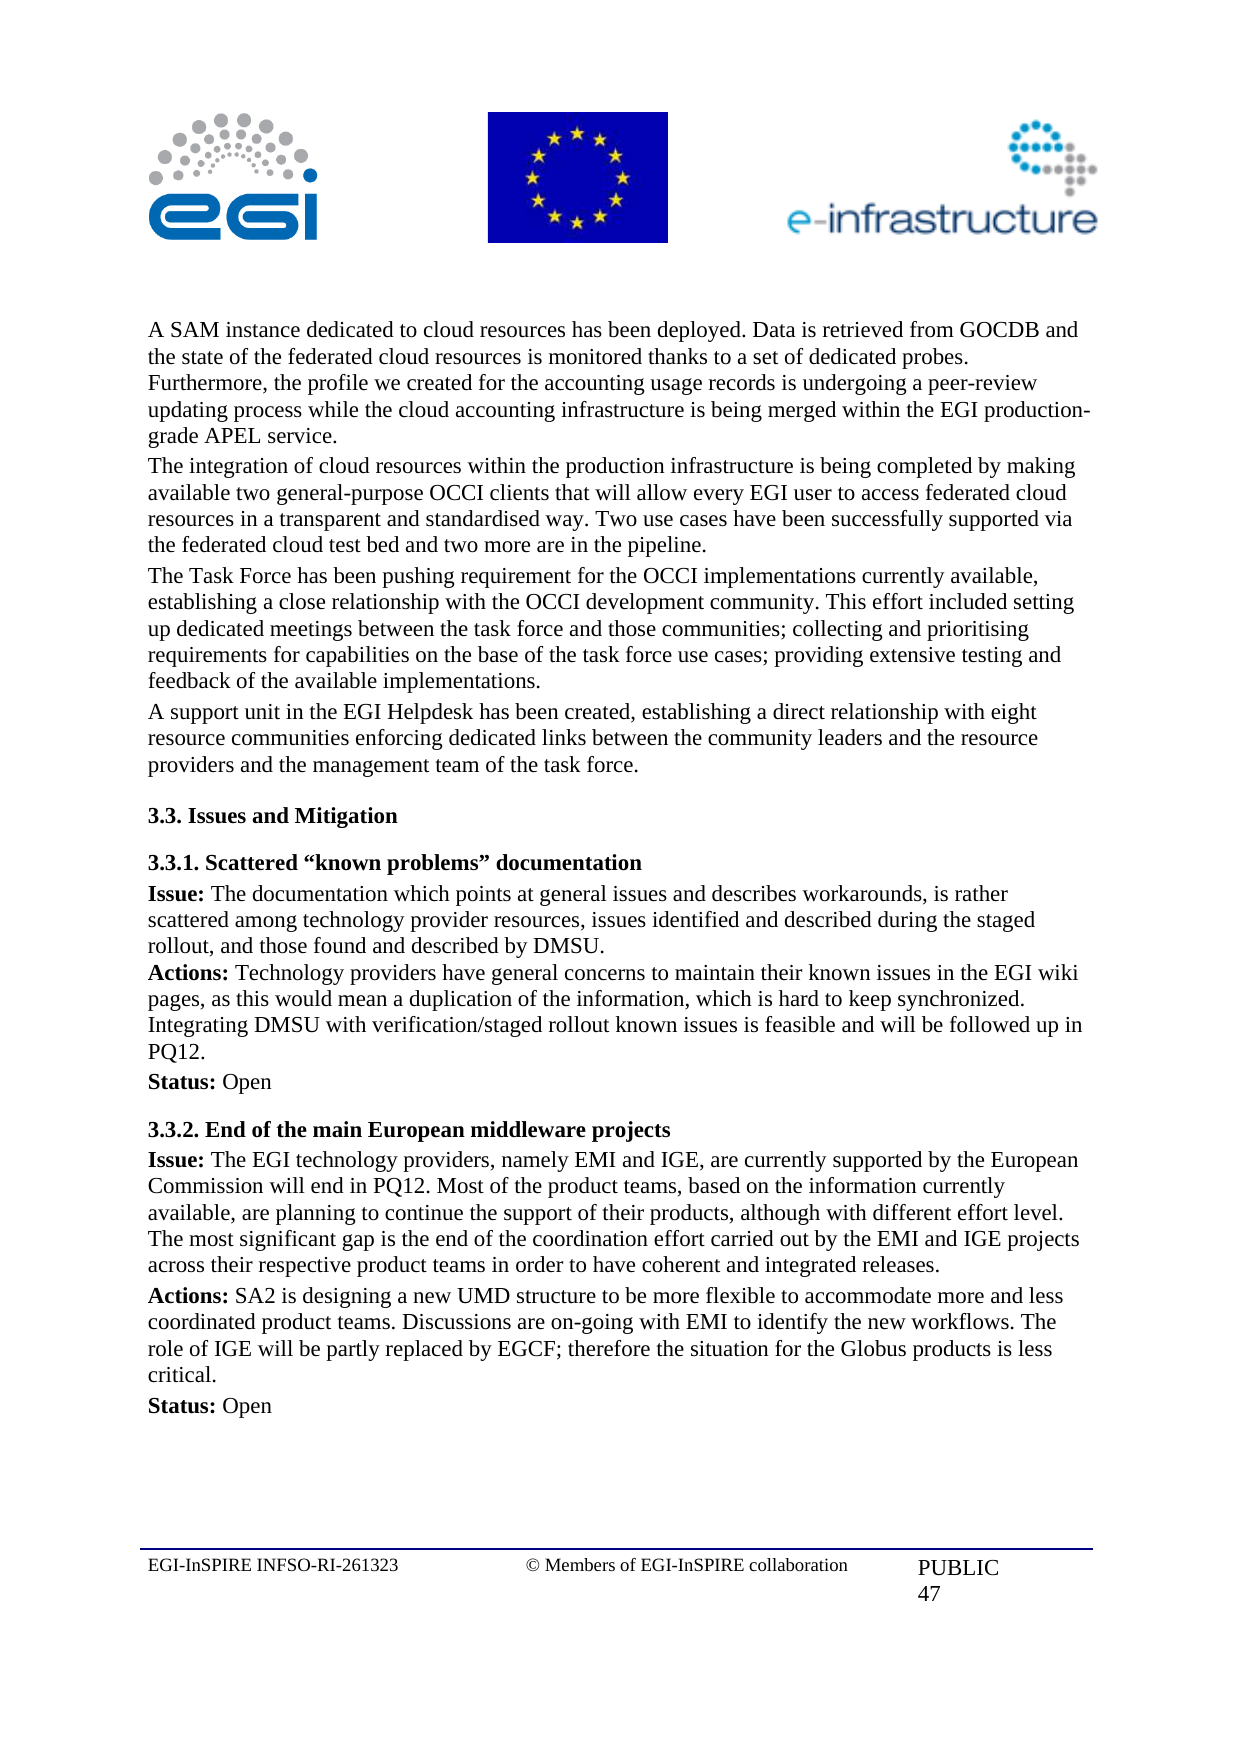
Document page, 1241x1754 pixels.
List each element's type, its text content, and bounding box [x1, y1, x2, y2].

text A support unit in the EGI Helpdesk has been created, establishing a direct relationship with eight resource communities enforcing dedicated links between the community leaders and the resource providers and the management team of the task force. [148, 698, 1093, 777]
picture [780, 112, 1106, 243]
text A SAM instance dedicated to cloud resources has been deployed. Data is retrieved from GOCDB and the state of the federated cloud resources is monitored thanks to a set of dedicated probes. Furthermore, the profile we created for the accounting usage records is undergoing a peer-review updating process while the cloud accounting infrastructure is being merged within the EGI production-grade APEL service. [148, 317, 1093, 448]
text Issue: The EGI technology providers, namely EMI and IGE, are currently supported by the European Commission will end in PQ12. Most of the product teams, based on the information currently available, are planning to continue the support of their products, although with different effort level. The most significant gap is the end of the coordination effort carried out by the EMI and IGE projects across their respective product teams in order to have coherent and integrated releases. [148, 1146, 1093, 1278]
text Status: Open [148, 1392, 1093, 1418]
text The Task Force has been pushing requirement for the OCCI implementations currently available, establishing a close relationship with the OCCI development community. This effort included setting up dedicated meetings between the task force and those communities; collecting and prioritising requirements for capabilities on the base of the task force use cases; providing extensive testing and feedback of the available implementations. [148, 562, 1093, 694]
subtitle Issues and Mitigation [148, 802, 1093, 828]
text The integration of cloud resources within the production infrastructure is being completed by making available two general-purpose OCCI clients that will allow every EGI user to access federated cloud resources in a transparent and standardised way. Two use cases have been successfully supported via the federated cloud test bed and two more are in the pipeline. [148, 452, 1093, 558]
text Status: Open [148, 1068, 1093, 1095]
subtitle End of the main European middleware projects [148, 1116, 1093, 1142]
text Issue: The documentation which points at general issues and describes workarounds, is rather scattered among technology provider resources, issues identified and described during the staged rollout, and those found and described by DMSU. [148, 880, 1093, 959]
subtitle Scattered “known problems” documentation [148, 849, 1093, 876]
text Actions: Technology providers have general concerns to maintain their known issues in the EGI wiki pages, as this would mean a duplication of the information, which is hard to keep synchronized. Integrating DMSU with verification/staged rollout known issues is feasible and will be followed up in PQ12. [148, 959, 1093, 1064]
picture [147, 112, 319, 242]
text Actions: SA2 is designing a new UMD structure to be more flexible to accommodate more and less coordinated product teams. Discussions are on-going with EMI to identify the new workflows. The role of IGE will be partly replaced by EGCF; therefore the situation for the Globus products is less critical. [148, 1282, 1093, 1387]
picture [487, 112, 668, 243]
